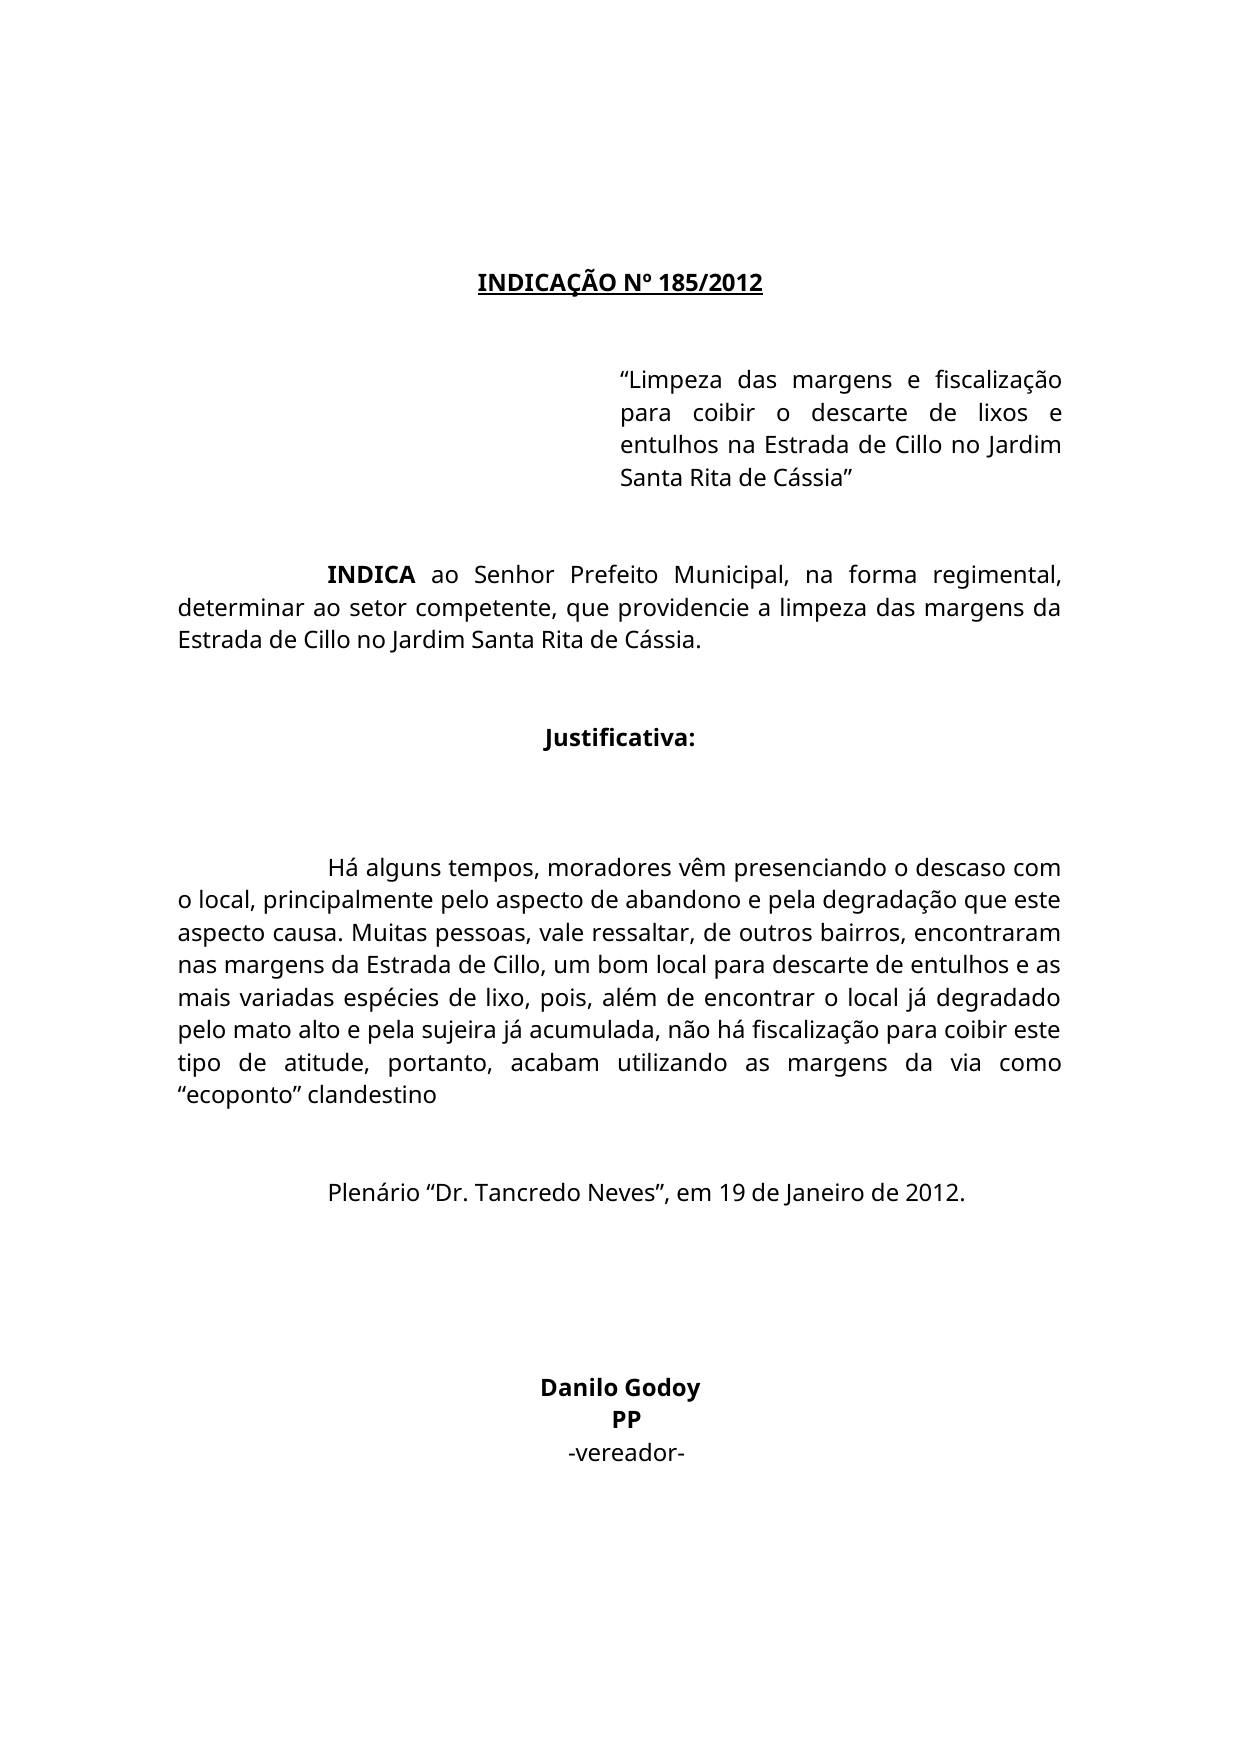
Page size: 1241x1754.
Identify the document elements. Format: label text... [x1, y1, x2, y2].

text Há alguns tempos, moradores vêm presenciando o descaso com o local, principalmente pelo aspecto de abandono e pela degradação que este aspecto causa. Muitas pessoas, vale ressaltar, de outros bairros, encontraram nas margens da Estrada de Cillo, um bom local para descarte de entulhos e as mais variadas espécies de lixo, pois, além de encontrar o local já degradado pelo mato alto e pela sujeira já acumulada, não há fiscalização para coibir este tipo de atitude, portanto, acabam utilizando as margens da via como “ecoponto” clandestino [177, 851, 1063, 1111]
text INDICA ao Senhor Prefeito Municipal, na forma regimental, determinar ao setor competente, que providencie a limpeza das margens da Estrada de Cillo no Jardim Santa Rita de Cássia. [177, 558, 1063, 656]
text -vereador- [177, 1436, 1063, 1468]
text Plenário “Dr. Tancredo Neves”, em 19 de Janeiro de 2012. [177, 1176, 1063, 1208]
text PP [177, 1403, 1063, 1436]
text Danilo Godoy [177, 1371, 1063, 1403]
title INDICAÇÃO Nº 185/2012 [177, 266, 1063, 298]
text “Limpeza das margens e fiscalização para coibir o descarte de lixos e entulhos na Estrada de Cillo no Jardim Santa Rita de Cássia” [620, 363, 1063, 493]
text Justificativa: [177, 721, 1063, 753]
